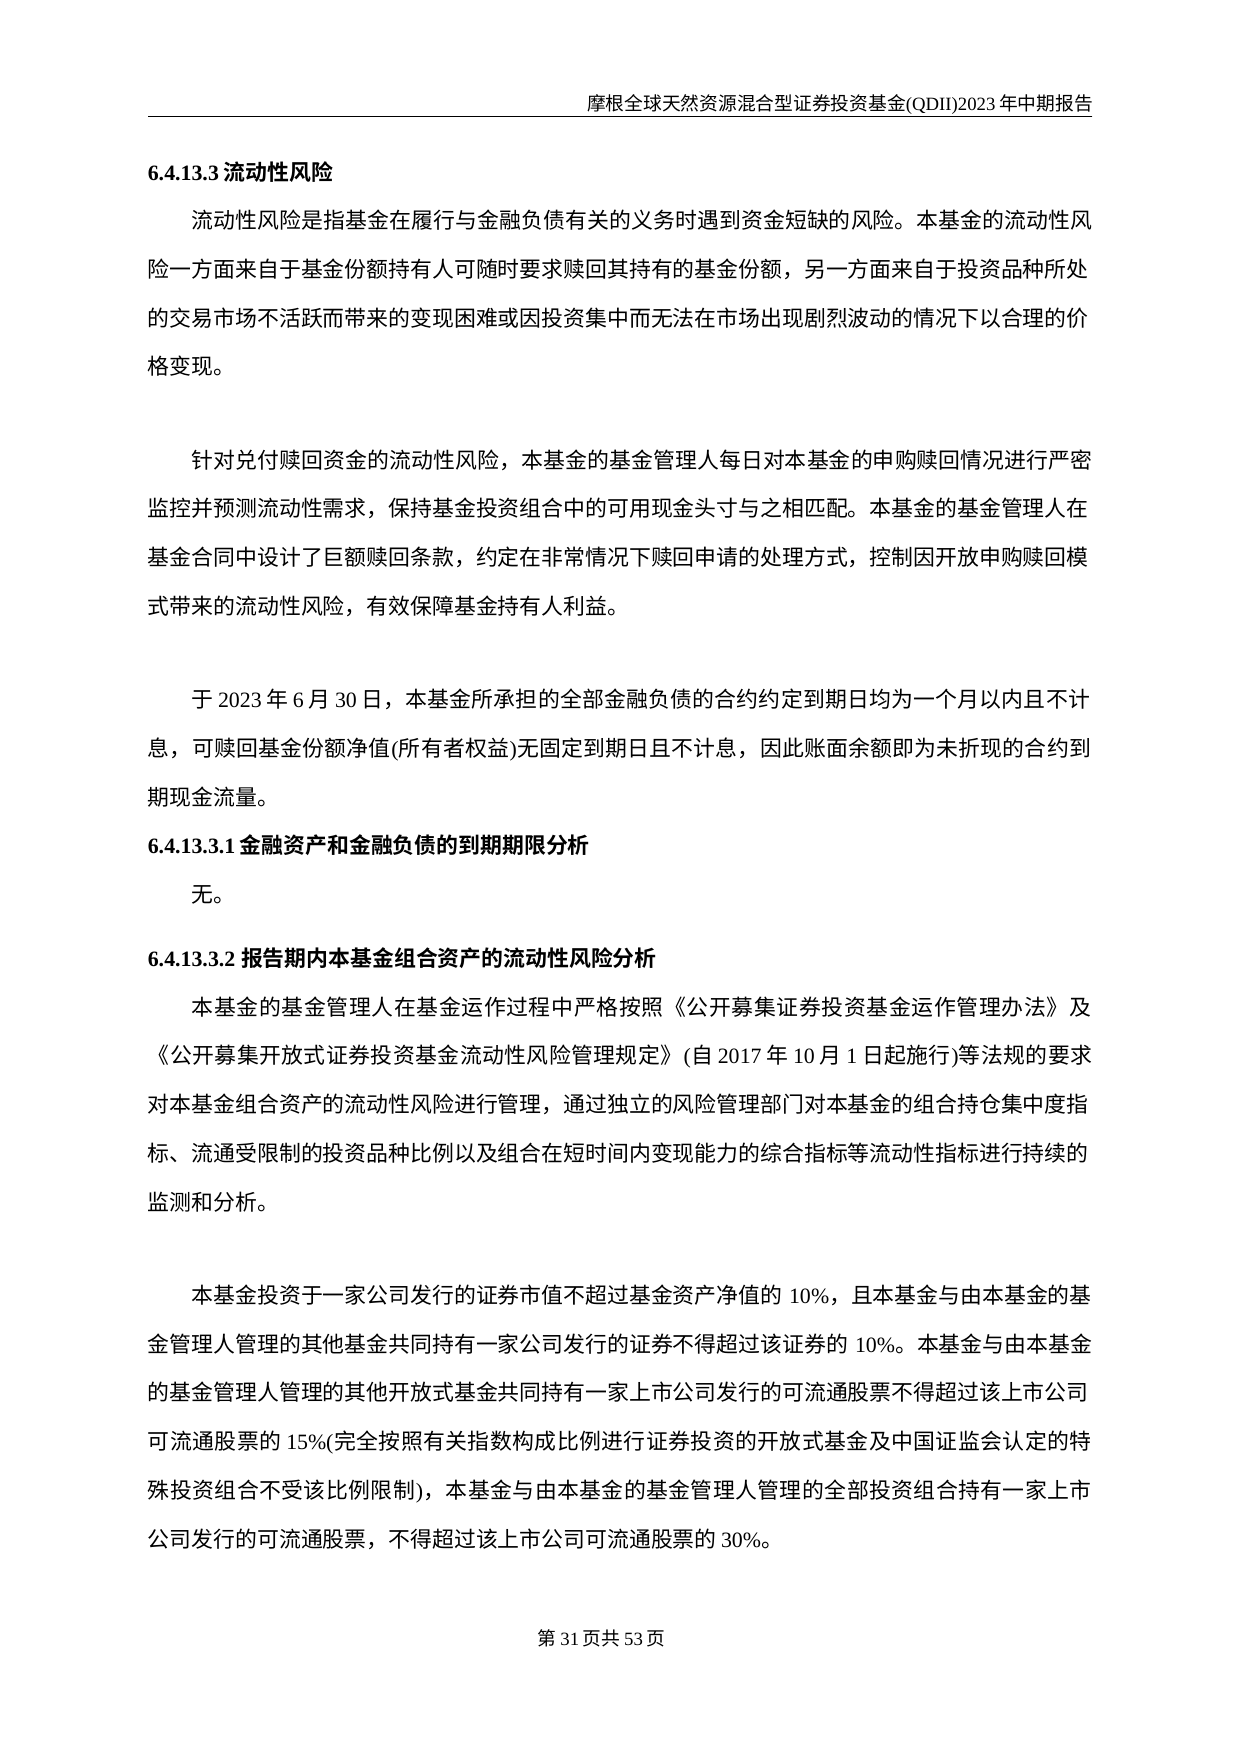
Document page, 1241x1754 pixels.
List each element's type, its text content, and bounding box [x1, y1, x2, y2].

text 针对兑付赎回资金的流动性风险，本基金的基金管理人每日对本基金的申购赎回情况进行严密监控并预测流动性需求，保持基金投资组合中的可用现金头寸与之相匹配。本基金的基金管理人在基金合同中设计了巨额赎回条款，约定在非常情况下赎回申请的处理方式，控制因开放申购赎回模式带来的流动性风险，有效保障基金持有人利益。 [148, 442, 1092, 621]
text 6.4.13.3.2 报告期内本基金组合资产的流动性风险分析 [148, 941, 1092, 973]
text 本基金的基金管理人在基金运作过程中严格按照《公开募集证券投资基金运作管理办法》及《公开募集开放式证券投资基金流动性风险管理规定》(自2017年10月1日起施行)等法规的要求对本基金组合资产的流动性风险进行管理，通过独立的风险管理部门对本基金的组合持仓集中度指标、流通受限制的投资品种比例以及组合在短时间内变现能力的综合指标等流动性指标进行持续的监测和分析。 [148, 989, 1092, 1217]
text 流动性风险是指基金在履行与金融负债有关的义务时遇到资金短缺的风险。本基金的流动性风险一方面来自于基金份额持有人可随时要求赎回其持有的基金份额，另一方面来自于投资品种所处的交易市场不活跃而带来的变现困难或因投资集中而无法在市场出现剧烈波动的情况下以合理的价格变现。 [148, 203, 1092, 381]
text 于2023年6月30日，本基金所承担的全部金融负债的合约约定到期日均为一个月以内且不计息，可赎回基金份额净值(所有者权益)无固定到期日且不计息，因此账面余额即为未折现的合约到期现金流量。 [148, 682, 1092, 812]
text 本基金投资于一家公司发行的证券市值不超过基金资产净值的10%，且本基金与由本基金的基金管理人管理的其他基金共同持有一家公司发行的证券不得超过该证券的10%。本基金与由本基金的基金管理人管理的其他开放式基金共同持有一家上市公司发行的可流通股票不得超过该上市公司可流通股票的15%(完全按照有关指数构成比例进行证券投资的开放式基金及中国证监会认定的特殊投资组合不受该比例限制)，本基金与由本基金的基金管理人管理的全部投资组合持有一家上市公司发行的可流通股票，不得超过该上市公司可流通股票的30%。 [148, 1277, 1092, 1554]
text 6.4.13.3流动性风险 [148, 154, 1092, 187]
text 6.4.13.3.1金融资产和金融负债的到期期限分析 [148, 828, 1092, 860]
text 无。 [148, 876, 1092, 909]
